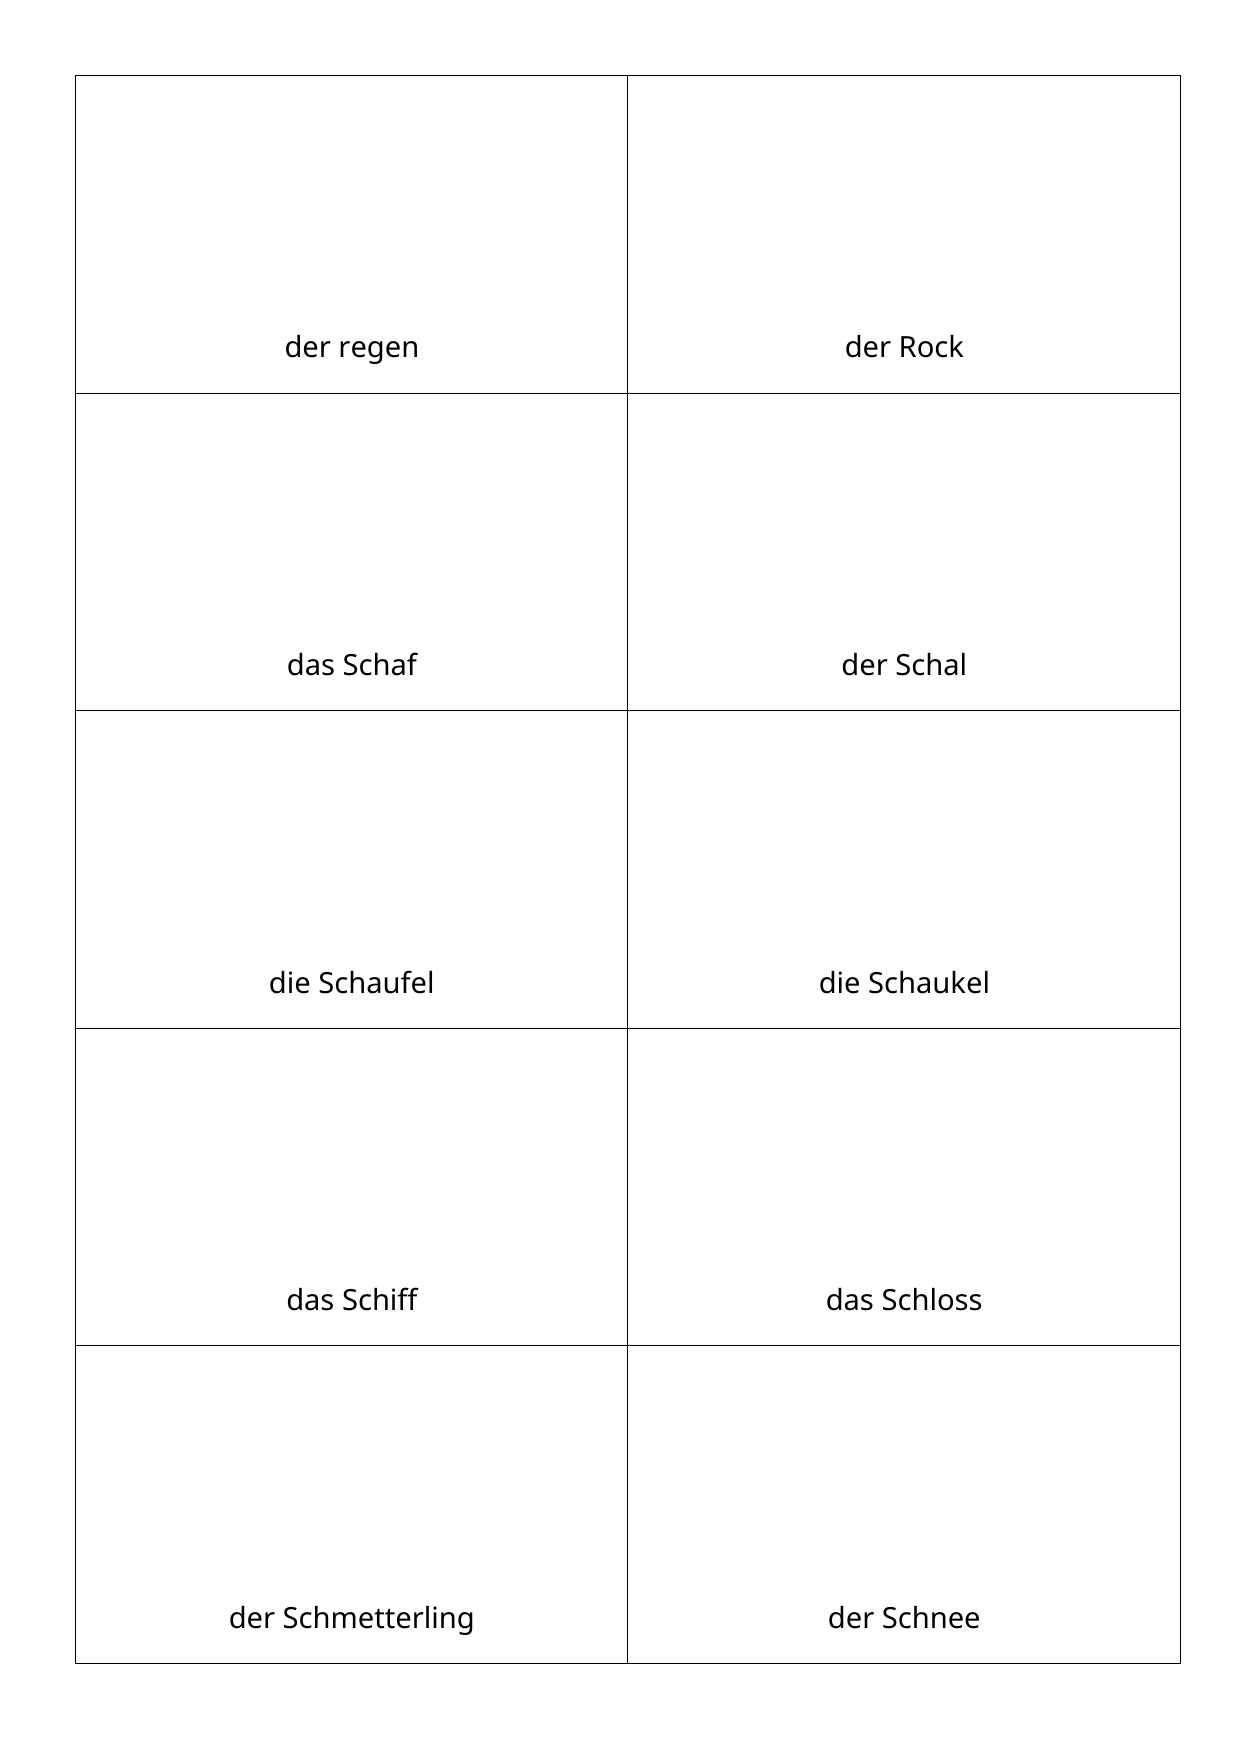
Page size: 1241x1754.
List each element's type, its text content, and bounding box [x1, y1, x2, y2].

table_cell das Schiff [76, 1029, 627, 1345]
table_cell die Schaukel [628, 711, 1180, 1028]
table_cell die Schaufel [76, 711, 627, 1028]
table_cell der Rock [628, 76, 1180, 393]
table_cell der regen [76, 76, 627, 393]
table_cell der Schnee [628, 1346, 1180, 1663]
table_cell der Schal [628, 394, 1180, 710]
table_cell der Schmetterling [76, 1346, 627, 1663]
table_cell das Schaf [76, 394, 627, 710]
table_cell das Schloss [628, 1029, 1180, 1345]
